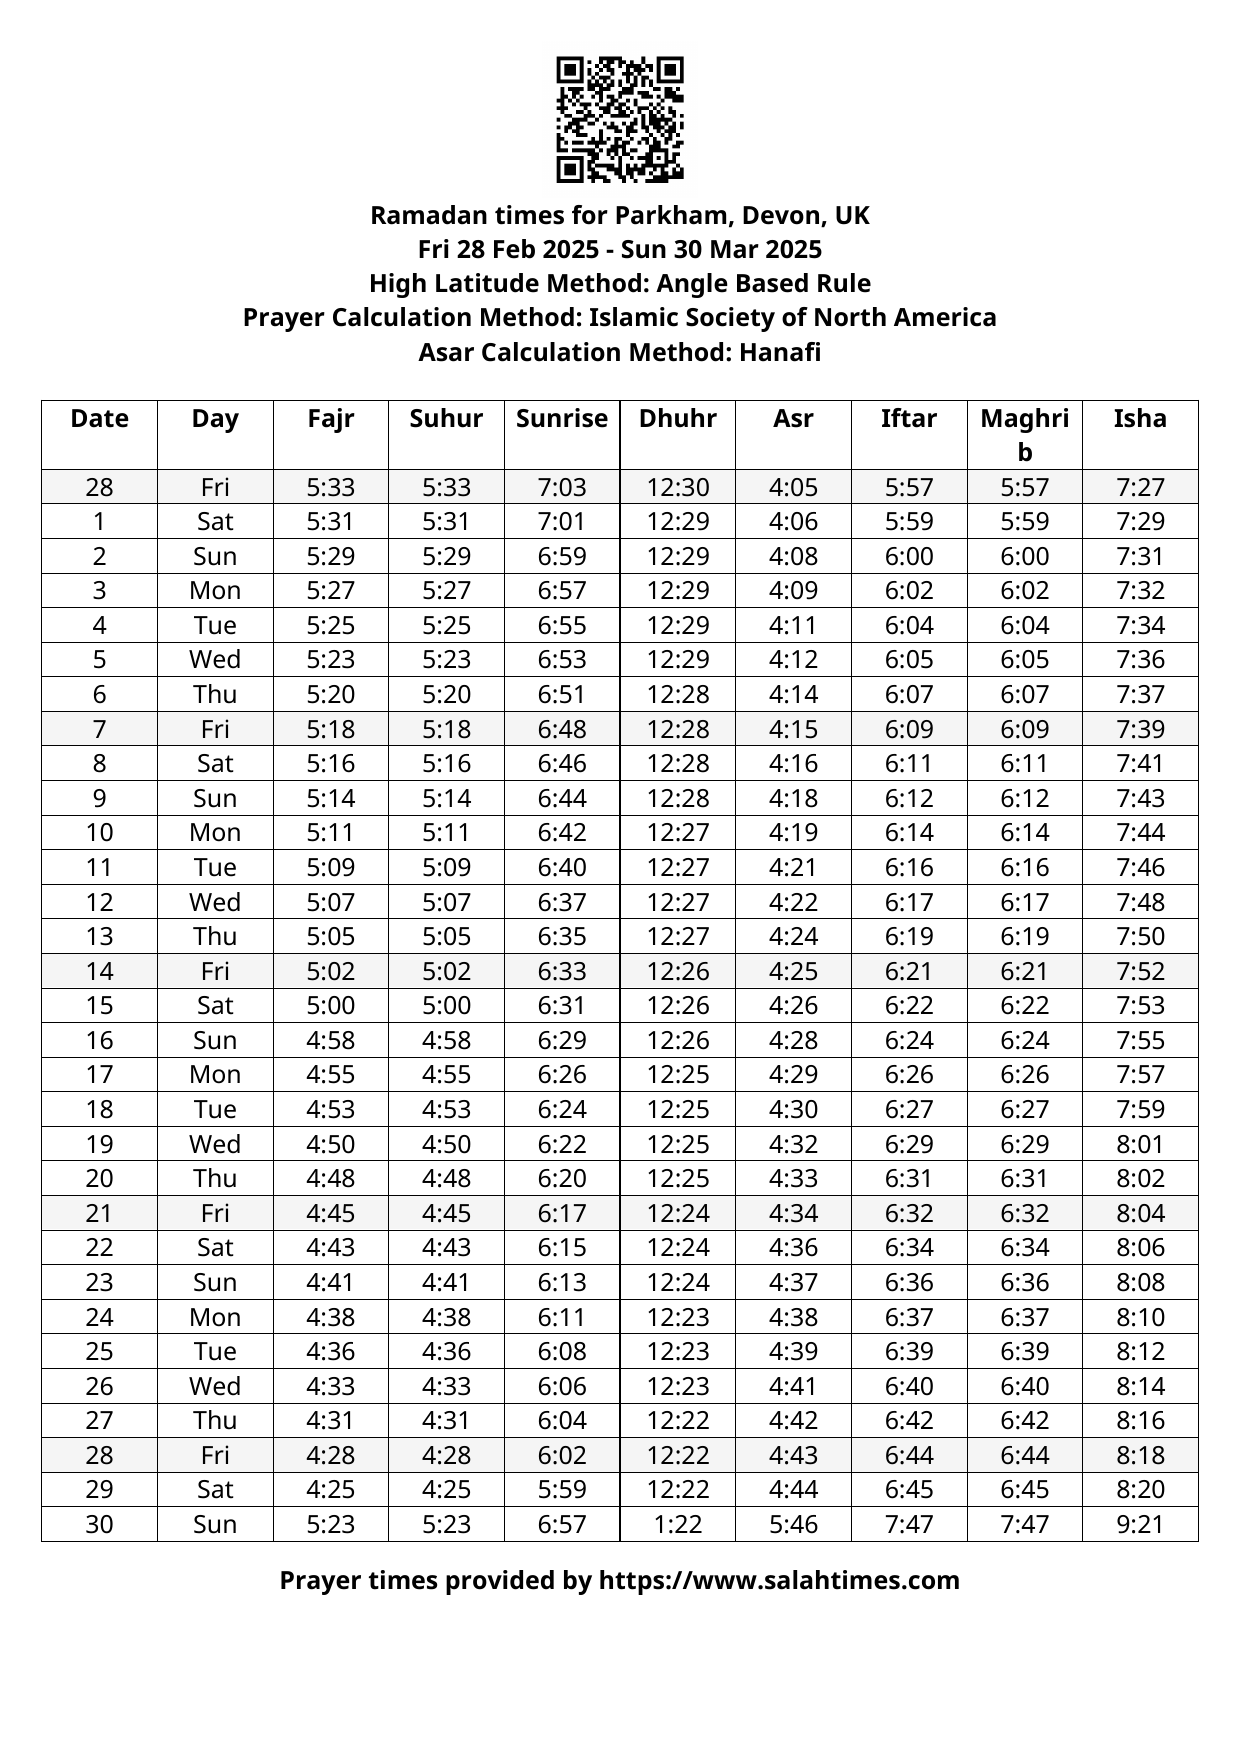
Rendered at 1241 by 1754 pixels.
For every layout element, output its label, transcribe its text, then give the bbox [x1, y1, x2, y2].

table_cell 6:17 [852, 885, 967, 918]
table_header Dhuhr [621, 401, 735, 469]
table_cell 25 [42, 1334, 157, 1368]
table_cell 6:17 [968, 885, 1082, 918]
table_cell 4:58 [389, 1023, 504, 1057]
table_cell 2 [42, 539, 157, 572]
table_cell Tue [158, 1092, 273, 1126]
table_cell 12:27 [621, 885, 735, 918]
table_cell 5 [42, 643, 157, 676]
table_cell 6:59 [505, 539, 619, 572]
picture [542, 41, 699, 198]
table_cell 12:28 [621, 781, 735, 814]
table_cell 6:36 [852, 1265, 967, 1299]
table_cell 8:10 [1083, 1300, 1198, 1333]
table_cell 4:24 [736, 919, 851, 953]
table_cell 28 [42, 470, 157, 503]
table_cell 4:19 [736, 816, 851, 849]
table_cell 12:26 [621, 989, 735, 1022]
table_cell 11 [42, 850, 157, 884]
table_cell 6:42 [852, 1404, 967, 1437]
table_cell 6:04 [852, 608, 967, 642]
table_cell 6:26 [505, 1058, 619, 1091]
table_header Fajr [274, 401, 388, 469]
table_cell 8:18 [1083, 1438, 1198, 1472]
table_header Maghrib [968, 401, 1082, 469]
table_cell 7 [42, 712, 157, 745]
table_cell 26 [42, 1369, 157, 1402]
table_cell 4:39 [736, 1334, 851, 1368]
table_cell Thu [158, 1404, 273, 1437]
table_cell 6:24 [852, 1023, 967, 1057]
table_cell 5:14 [389, 781, 504, 814]
table_cell 6:04 [968, 608, 1082, 642]
table_cell 4:25 [389, 1473, 504, 1506]
table_cell 6:51 [505, 677, 619, 711]
table_cell 6:08 [505, 1334, 619, 1368]
table_cell 6:22 [852, 989, 967, 1022]
table_cell 4:25 [736, 954, 851, 987]
table_cell 5:23 [274, 643, 388, 676]
table_header Suhur [389, 401, 504, 469]
table_cell 4:32 [736, 1127, 851, 1160]
table_cell 5:33 [389, 470, 504, 503]
table_cell 6:45 [968, 1473, 1082, 1506]
table_cell Fri [158, 1438, 273, 1472]
table_cell 7:46 [1083, 850, 1198, 884]
table_header Sunrise [505, 401, 619, 469]
table_cell Tue [158, 850, 273, 884]
table_cell Sun [158, 1265, 273, 1299]
table_cell 6:24 [505, 1092, 619, 1126]
table_cell 8:04 [1083, 1196, 1198, 1229]
table_cell Mon [158, 574, 273, 607]
table_cell 19 [42, 1127, 157, 1160]
table_cell 12:26 [621, 1023, 735, 1057]
table_cell 12:28 [621, 712, 735, 745]
table_cell 1 [42, 504, 157, 538]
table_cell 30 [42, 1507, 157, 1541]
table_cell 12:30 [621, 470, 735, 503]
table_cell 5:59 [852, 504, 967, 538]
table_cell 5:20 [274, 677, 388, 711]
table_cell 6:22 [505, 1127, 619, 1160]
table_cell 5:18 [274, 712, 388, 745]
table_cell 7:32 [1083, 574, 1198, 607]
table_cell 6:00 [852, 539, 967, 572]
table_cell 7:29 [1083, 504, 1198, 538]
table_cell 5:02 [274, 954, 388, 987]
table_cell 4:41 [274, 1265, 388, 1299]
table_cell 6:32 [968, 1196, 1082, 1229]
table_cell 6:21 [968, 954, 1082, 987]
table_cell 17 [42, 1058, 157, 1091]
table_cell 5:31 [389, 504, 504, 538]
table_cell Mon [158, 1300, 273, 1333]
table_cell 7:57 [1083, 1058, 1198, 1091]
table_cell 4:33 [389, 1369, 504, 1402]
table_cell 4:36 [736, 1231, 851, 1264]
table_cell 6:34 [968, 1231, 1082, 1264]
text Prayer times provided by https://www.salahtimes.com [42, 1563, 1198, 1597]
text Asar Calculation Method: Hanafi [42, 334, 1198, 368]
table_cell 6:26 [852, 1058, 967, 1091]
table_cell 4:29 [736, 1058, 851, 1091]
table_cell 7:34 [1083, 608, 1198, 642]
table_cell Thu [158, 919, 273, 953]
table_cell 7:03 [505, 470, 619, 503]
table_cell 6:11 [505, 1300, 619, 1333]
table_cell 1:22 [621, 1507, 735, 1541]
table_cell Fri [158, 954, 273, 987]
table_cell 5:11 [274, 816, 388, 849]
table_cell 5:25 [274, 608, 388, 642]
table_cell 6:07 [968, 677, 1082, 711]
table_cell Fri [158, 470, 273, 503]
table_cell 6:21 [852, 954, 967, 987]
table_cell 5:33 [274, 470, 388, 503]
table_cell 12:24 [621, 1231, 735, 1264]
table_cell 6:24 [968, 1023, 1082, 1057]
text Prayer Calculation Method: Islamic Society of North America [42, 300, 1198, 334]
table_cell 6:44 [505, 781, 619, 814]
table_cell 4:14 [736, 677, 851, 711]
table_cell 18 [42, 1092, 157, 1126]
table_header Iftar [852, 401, 967, 469]
table_cell 6:12 [852, 781, 967, 814]
table_cell 5:57 [852, 470, 967, 503]
table_cell 4:50 [274, 1127, 388, 1160]
table_cell Thu [158, 677, 273, 711]
table_cell Fri [158, 712, 273, 745]
table_cell 6:29 [505, 1023, 619, 1057]
table_cell 12:27 [621, 816, 735, 849]
table_cell 6:40 [505, 850, 619, 884]
table_cell 6:36 [968, 1265, 1082, 1299]
table_cell 5:27 [389, 574, 504, 607]
table_cell 6:45 [852, 1473, 967, 1506]
table_cell 5:00 [389, 989, 504, 1022]
table_cell 7:39 [1083, 712, 1198, 745]
table_cell 12:23 [621, 1369, 735, 1402]
table_cell 6:53 [505, 643, 619, 676]
table_cell Sun [158, 1507, 273, 1541]
table_header Asr [736, 401, 851, 469]
table_cell 6:29 [852, 1127, 967, 1160]
table_cell 6:57 [505, 574, 619, 607]
table_cell 4:37 [736, 1265, 851, 1299]
table_cell 4:31 [274, 1404, 388, 1437]
table_cell 5:23 [389, 643, 504, 676]
table_cell Sat [158, 746, 273, 780]
table_cell 5:00 [274, 989, 388, 1022]
table_cell 4:58 [274, 1023, 388, 1057]
table_cell 6:02 [505, 1438, 619, 1472]
table_cell 4:26 [736, 989, 851, 1022]
table_cell 4:42 [736, 1404, 851, 1437]
table_cell 6:35 [505, 919, 619, 953]
table_cell 6:11 [968, 746, 1082, 780]
table_cell 7:47 [968, 1507, 1082, 1541]
table_cell 5:29 [274, 539, 388, 572]
table_cell 6:44 [852, 1438, 967, 1472]
table_cell Sat [158, 1473, 273, 1506]
table_cell 6:31 [968, 1161, 1082, 1195]
table_cell 12:22 [621, 1438, 735, 1472]
table_cell 5:09 [274, 850, 388, 884]
table_cell 7:41 [1083, 746, 1198, 780]
table_cell 7:50 [1083, 919, 1198, 953]
table_cell 13 [42, 919, 157, 953]
table_cell 7:48 [1083, 885, 1198, 918]
table_cell 6:06 [505, 1369, 619, 1402]
table_cell 27 [42, 1404, 157, 1437]
table_cell 5:57 [968, 470, 1082, 503]
table_cell 4:12 [736, 643, 851, 676]
table_cell 5:16 [274, 746, 388, 780]
table_cell 4:43 [389, 1231, 504, 1264]
table_cell 8:06 [1083, 1231, 1198, 1264]
table_cell 10 [42, 816, 157, 849]
table_cell 7:36 [1083, 643, 1198, 676]
table_cell 6:05 [852, 643, 967, 676]
table_cell 6:42 [505, 816, 619, 849]
table_cell 6:05 [968, 643, 1082, 676]
table_cell 5:20 [389, 677, 504, 711]
table_cell 4:53 [389, 1092, 504, 1126]
table_cell 4:55 [389, 1058, 504, 1091]
table_cell Mon [158, 1058, 273, 1091]
table_cell 4:16 [736, 746, 851, 780]
table_cell 5:25 [389, 608, 504, 642]
table_cell 6:57 [505, 1507, 619, 1541]
table_cell 5:29 [389, 539, 504, 572]
table_cell 5:16 [389, 746, 504, 780]
table_cell 8:14 [1083, 1369, 1198, 1402]
table_cell Tue [158, 1334, 273, 1368]
table_cell 4:25 [274, 1473, 388, 1506]
table_cell 4:28 [389, 1438, 504, 1472]
table_cell 9:21 [1083, 1507, 1198, 1541]
table_cell 5:23 [274, 1507, 388, 1541]
table_cell 4:41 [389, 1265, 504, 1299]
table_cell 4:33 [736, 1161, 851, 1195]
table_cell 7:37 [1083, 677, 1198, 711]
table_cell 6:55 [505, 608, 619, 642]
table_cell 4:36 [274, 1334, 388, 1368]
table_cell 4:28 [736, 1023, 851, 1057]
table_cell 6:40 [852, 1369, 967, 1402]
table_cell Wed [158, 643, 273, 676]
table_cell Sat [158, 989, 273, 1022]
table_cell 24 [42, 1300, 157, 1333]
table_cell Thu [158, 1161, 273, 1195]
table_cell 20 [42, 1161, 157, 1195]
table_cell 5:11 [389, 816, 504, 849]
table_cell 29 [42, 1473, 157, 1506]
table_cell 6:27 [852, 1092, 967, 1126]
table_cell 22 [42, 1231, 157, 1264]
table_cell 5:02 [389, 954, 504, 987]
table_cell 4:38 [274, 1300, 388, 1333]
table_cell 4:18 [736, 781, 851, 814]
table_cell 12:26 [621, 954, 735, 987]
table_cell Fri [158, 1196, 273, 1229]
table_cell 5:23 [389, 1507, 504, 1541]
table_cell 16 [42, 1023, 157, 1057]
table_cell 5:09 [389, 850, 504, 884]
table_cell Sun [158, 1023, 273, 1057]
table_cell 4:45 [389, 1196, 504, 1229]
table_cell 12:29 [621, 608, 735, 642]
table_cell 4:06 [736, 504, 851, 538]
table_cell 4:21 [736, 850, 851, 884]
table_cell 4:38 [389, 1300, 504, 1333]
table_cell 6:42 [968, 1404, 1082, 1437]
table_cell 6:19 [968, 919, 1082, 953]
table_cell 6:04 [505, 1404, 619, 1437]
table_cell 6:12 [968, 781, 1082, 814]
table_cell 6:40 [968, 1369, 1082, 1402]
text Fri 28 Feb 2025 - Sun 30 Mar 2025 [42, 232, 1198, 266]
table_cell 12:28 [621, 677, 735, 711]
table_cell 12:27 [621, 850, 735, 884]
table_cell 6:37 [968, 1300, 1082, 1333]
table_cell 5:07 [274, 885, 388, 918]
table_cell 3 [42, 574, 157, 607]
table_cell 6:27 [968, 1092, 1082, 1126]
table_cell 4:41 [736, 1369, 851, 1402]
table_cell 15 [42, 989, 157, 1022]
table_cell 12:29 [621, 504, 735, 538]
table_cell 4:36 [389, 1334, 504, 1368]
text High Latitude Method: Angle Based Rule [42, 266, 1198, 300]
table_cell 6:31 [505, 989, 619, 1022]
table_cell 5:05 [389, 919, 504, 953]
table_cell Wed [158, 885, 273, 918]
table_cell 6:11 [852, 746, 967, 780]
table_cell 6:02 [852, 574, 967, 607]
table_cell 4:05 [736, 470, 851, 503]
table_cell 6:16 [852, 850, 967, 884]
table_cell 6:32 [852, 1196, 967, 1229]
table_cell 6:44 [968, 1438, 1082, 1472]
table_cell 6:46 [505, 746, 619, 780]
table_cell 5:05 [274, 919, 388, 953]
table_cell Mon [158, 816, 273, 849]
table_cell 5:14 [274, 781, 388, 814]
table_cell 7:59 [1083, 1092, 1198, 1126]
table_cell 4 [42, 608, 157, 642]
table_cell 4:43 [274, 1231, 388, 1264]
table_cell 4:09 [736, 574, 851, 607]
table_cell 4:48 [274, 1161, 388, 1195]
table_cell Sat [158, 1231, 273, 1264]
table_cell 6:31 [852, 1161, 967, 1195]
table_cell 7:01 [505, 504, 619, 538]
table_cell 7:55 [1083, 1023, 1198, 1057]
table_cell 7:53 [1083, 989, 1198, 1022]
table_cell 21 [42, 1196, 157, 1229]
table_cell 6:16 [968, 850, 1082, 884]
table_cell 12:25 [621, 1127, 735, 1160]
table_cell 6:14 [968, 816, 1082, 849]
table_cell 6:37 [852, 1300, 967, 1333]
table_cell 12:29 [621, 643, 735, 676]
table_cell 5:31 [274, 504, 388, 538]
table_cell 6:14 [852, 816, 967, 849]
table_cell 6:37 [505, 885, 619, 918]
table_cell 5:59 [505, 1473, 619, 1506]
table_cell 12:22 [621, 1473, 735, 1506]
table_cell Tue [158, 608, 273, 642]
table_cell 4:11 [736, 608, 851, 642]
table_header Day [158, 401, 273, 469]
table_cell 7:47 [852, 1507, 967, 1541]
table_cell 6:17 [505, 1196, 619, 1229]
table_cell 6:00 [968, 539, 1082, 572]
table_cell 6:29 [968, 1127, 1082, 1160]
table_cell 4:45 [274, 1196, 388, 1229]
table_cell 6:48 [505, 712, 619, 745]
table_cell 12:25 [621, 1161, 735, 1195]
table_cell Wed [158, 1127, 273, 1160]
table_cell 12:25 [621, 1092, 735, 1126]
table_cell 4:34 [736, 1196, 851, 1229]
table_cell 12:29 [621, 539, 735, 572]
table_cell 5:46 [736, 1507, 851, 1541]
table_cell 12:28 [621, 746, 735, 780]
table_cell 8:20 [1083, 1473, 1198, 1506]
table_cell 4:55 [274, 1058, 388, 1091]
table_cell 6:19 [852, 919, 967, 953]
table_cell 23 [42, 1265, 157, 1299]
table_cell 4:38 [736, 1300, 851, 1333]
table_cell 7:52 [1083, 954, 1198, 987]
table_cell 4:50 [389, 1127, 504, 1160]
table_cell 8:01 [1083, 1127, 1198, 1160]
table_cell 4:30 [736, 1092, 851, 1126]
table_cell 8:08 [1083, 1265, 1198, 1299]
table_cell 6:07 [852, 677, 967, 711]
table_cell 6 [42, 677, 157, 711]
table_cell 6:33 [505, 954, 619, 987]
table_cell Sun [158, 781, 273, 814]
table_cell 6:22 [968, 989, 1082, 1022]
table_cell 12:23 [621, 1334, 735, 1368]
table_cell 6:39 [852, 1334, 967, 1368]
table_cell 4:22 [736, 885, 851, 918]
table_cell 6:13 [505, 1265, 619, 1299]
table_cell 12:29 [621, 574, 735, 607]
table_cell 12:23 [621, 1300, 735, 1333]
table_cell Sun [158, 539, 273, 572]
table_cell 12:24 [621, 1196, 735, 1229]
table_header Isha [1083, 401, 1198, 469]
table_header Date [42, 401, 157, 469]
table_cell 12:27 [621, 919, 735, 953]
table_cell 7:43 [1083, 781, 1198, 814]
table_cell 6:09 [852, 712, 967, 745]
table_cell 7:44 [1083, 816, 1198, 849]
table_cell 8:02 [1083, 1161, 1198, 1195]
table_cell 6:02 [968, 574, 1082, 607]
table_cell 4:53 [274, 1092, 388, 1126]
table_cell 9 [42, 781, 157, 814]
table_cell 4:33 [274, 1369, 388, 1402]
table_cell 12:25 [621, 1058, 735, 1091]
table_cell 4:08 [736, 539, 851, 572]
table_cell 4:31 [389, 1404, 504, 1437]
table_cell 12 [42, 885, 157, 918]
table_cell Sat [158, 504, 273, 538]
table_cell 14 [42, 954, 157, 987]
table_cell Wed [158, 1369, 273, 1402]
table_cell 7:31 [1083, 539, 1198, 572]
table_cell 8:16 [1083, 1404, 1198, 1437]
table_cell 6:20 [505, 1161, 619, 1195]
table_cell 5:59 [968, 504, 1082, 538]
table_cell 6:34 [852, 1231, 967, 1264]
table_cell 6:26 [968, 1058, 1082, 1091]
table_cell 5:27 [274, 574, 388, 607]
table_cell 8:12 [1083, 1334, 1198, 1368]
table_cell 5:18 [389, 712, 504, 745]
table_cell 4:28 [274, 1438, 388, 1472]
table_cell 28 [42, 1438, 157, 1472]
table_cell 4:44 [736, 1473, 851, 1506]
table_cell 6:09 [968, 712, 1082, 745]
table_cell 7:27 [1083, 470, 1198, 503]
table_cell 12:24 [621, 1265, 735, 1299]
table_cell 6:15 [505, 1231, 619, 1264]
table_cell 12:22 [621, 1404, 735, 1437]
table_cell 6:39 [968, 1334, 1082, 1368]
table_cell 4:43 [736, 1438, 851, 1472]
table_cell 5:07 [389, 885, 504, 918]
table_cell 4:48 [389, 1161, 504, 1195]
table_cell 4:15 [736, 712, 851, 745]
table_cell 8 [42, 746, 157, 780]
text Ramadan times for Parkham, Devon, UK [42, 198, 1198, 232]
